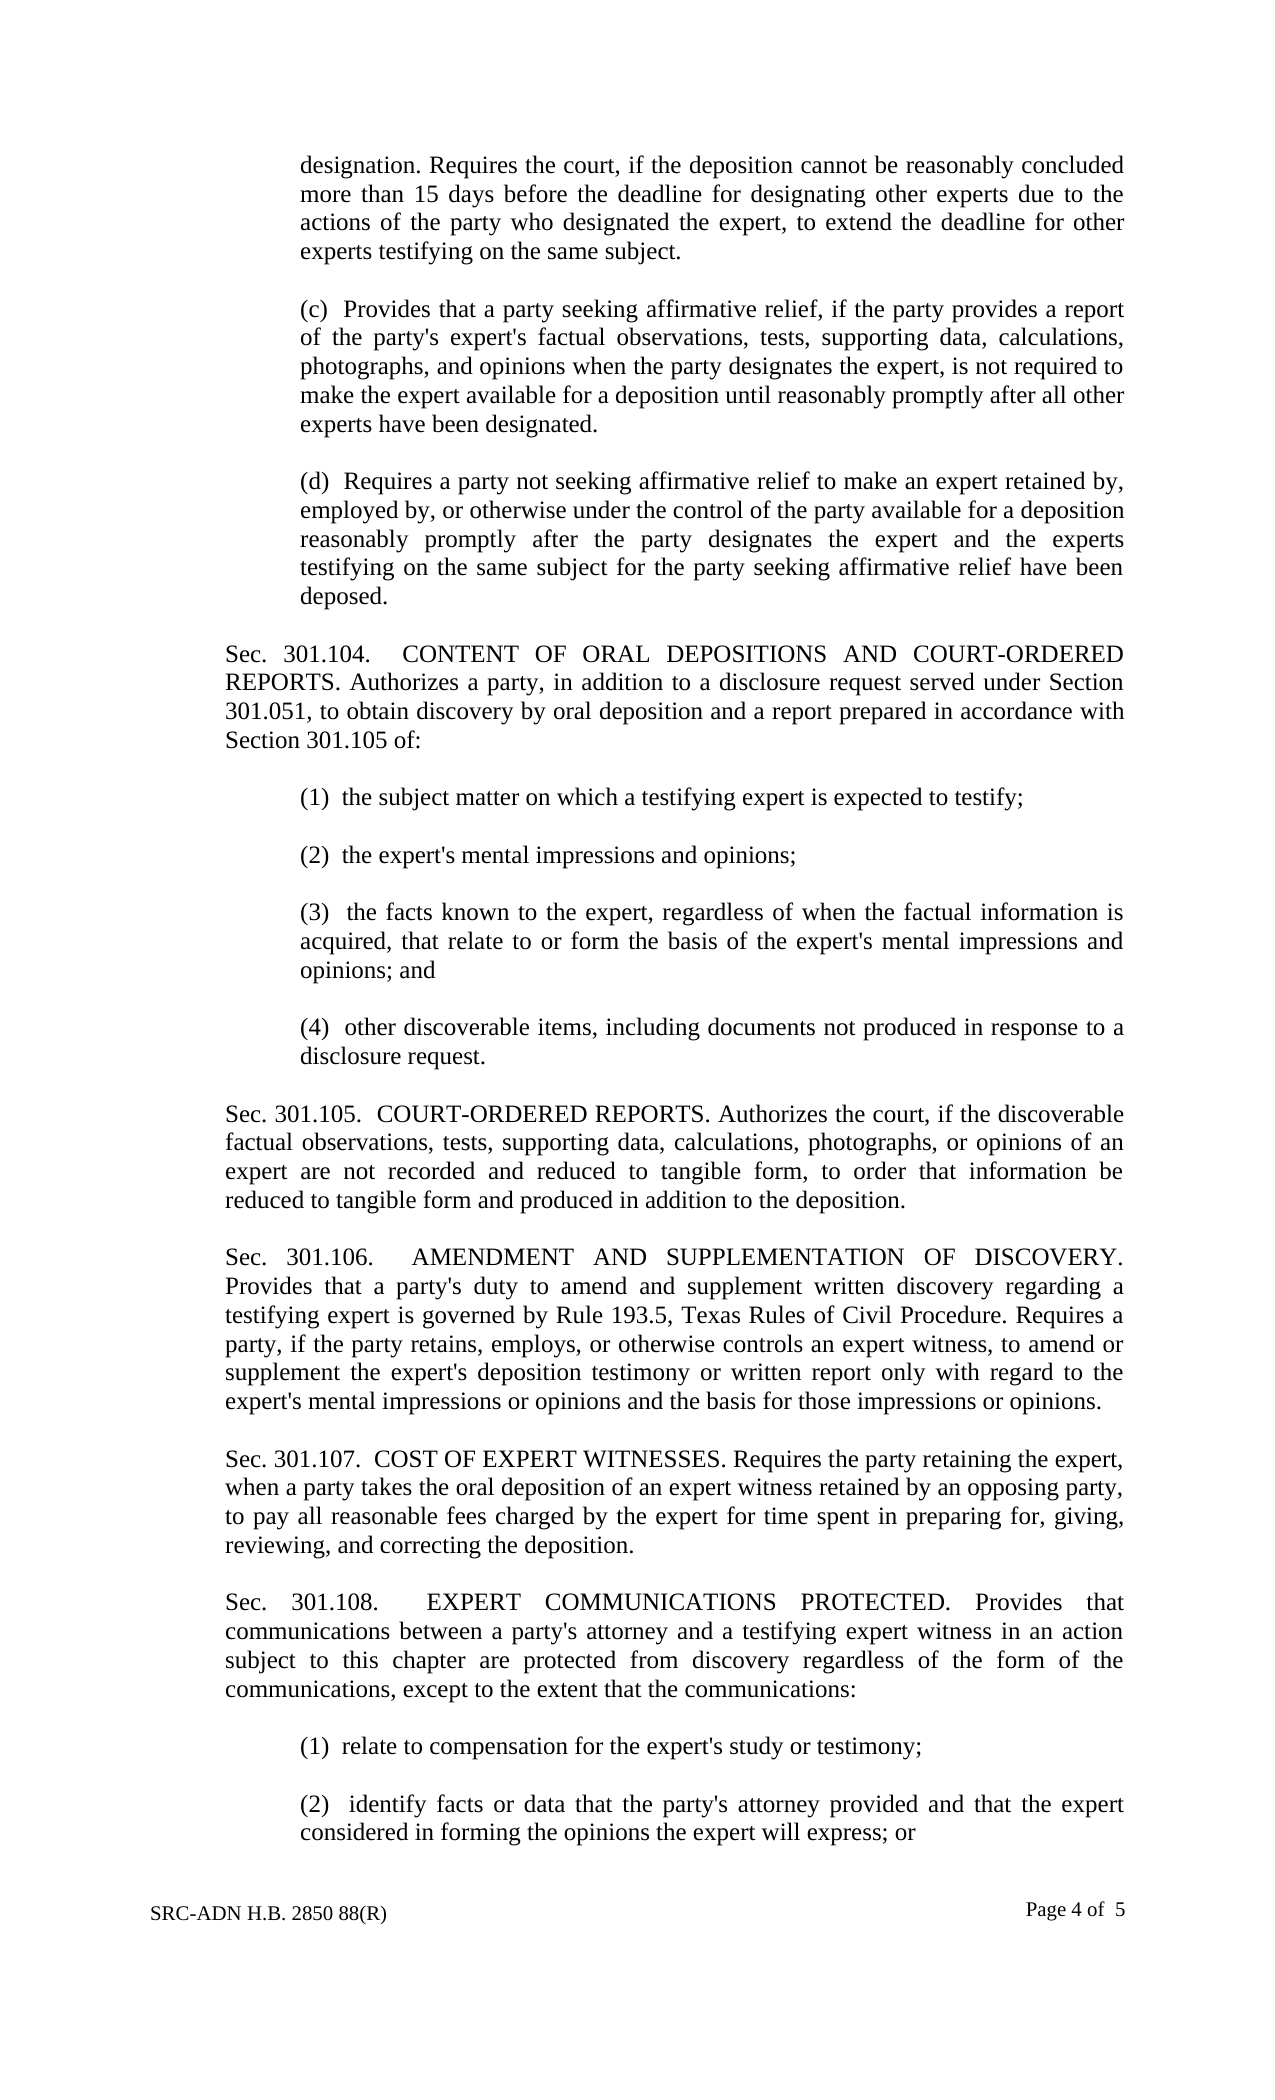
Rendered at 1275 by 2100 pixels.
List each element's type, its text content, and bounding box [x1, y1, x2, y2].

text Sec. 301.106. AMENDMENT AND SUPPLEMENTATION OF DISCOVERY. Provides that a party's duty to amend and supplement written discovery regarding a testifying expert is governed by Rule 193.5, Texas Rules of Civil Procedure. Requires a party, if the party retains, employs, or otherwise controls an expert witness, to amend or supplement the expert's deposition testimony or written report only with regard to the expert's mental impressions or opinions and the basis for those impressions or opinions. [225, 1242, 1125, 1415]
text Sec. 301.104. CONTENT OF ORAL DEPOSITIONS AND COURT-ORDERED REPORTS. Authorizes a party, in addition to a disclosure request served under Section 301.051, to obtain discovery by oral deposition and a report prepared in accordance with Section 301.105 of: [225, 639, 1125, 754]
text (1) relate to compensation for the expert's study or testimony; [300, 1731, 1125, 1760]
text (4) other discoverable items, including documents not produced in response to a disclosure request. [300, 1012, 1125, 1070]
text Sec. 301.105. COURT-ORDERED REPORTS. Authorizes the court, if the discoverable factual observations, tests, supporting data, calculations, photographs, or opinions of an expert are not recorded and reduced to tangible form, to order that information be reduced to tangible form and produced in addition to the deposition. [225, 1099, 1125, 1214]
text Sec. 301.107. COST OF EXPERT WITNESSES. Requires the party retaining the expert, when a party takes the oral deposition of an expert witness retained by an opposing party, to pay all reasonable fees charged by the expert for time spent in preparing for, giving, reviewing, and correcting the deposition. [225, 1444, 1125, 1559]
text (c) Provides that a party seeking affirmative relief, if the party provides a report of the party's expert's factual observations, tests, supporting data, calculations, photographs, and opinions when the party designates the expert, is not required to make the expert available for a deposition until reasonably promptly after all other experts have been designated. [300, 294, 1125, 437]
text (d) Requires a party not seeking affirmative relief to make an expert retained by, employed by, or otherwise under the control of the party available for a deposition reasonably promptly after the party designates the expert and the experts testifying on the same subject for the party seeking affirmative relief have been deposed. [300, 466, 1125, 610]
text (2) identify facts or data that the party's attorney provided and that the expert considered in forming the opinions the expert will express; or [300, 1789, 1125, 1846]
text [300, 150, 1125, 265]
text (2) the expert's mental impressions and opinions; [300, 840, 1125, 869]
text (1) the subject matter on which a testifying expert is expected to testify; [300, 782, 1125, 811]
text (3) the facts known to the expert, regardless of when the factual information is acquired, that relate to or form the basis of the expert's mental impressions and opinions; and [300, 897, 1125, 984]
text Sec. 301.108. EXPERT COMMUNICATIONS PROTECTED. Provides that communications between a party's attorney and a testifying expert witness in an action subject to this chapter are protected from discovery regardless of the form of the communications, except to the extent that the communications: [225, 1587, 1125, 1702]
